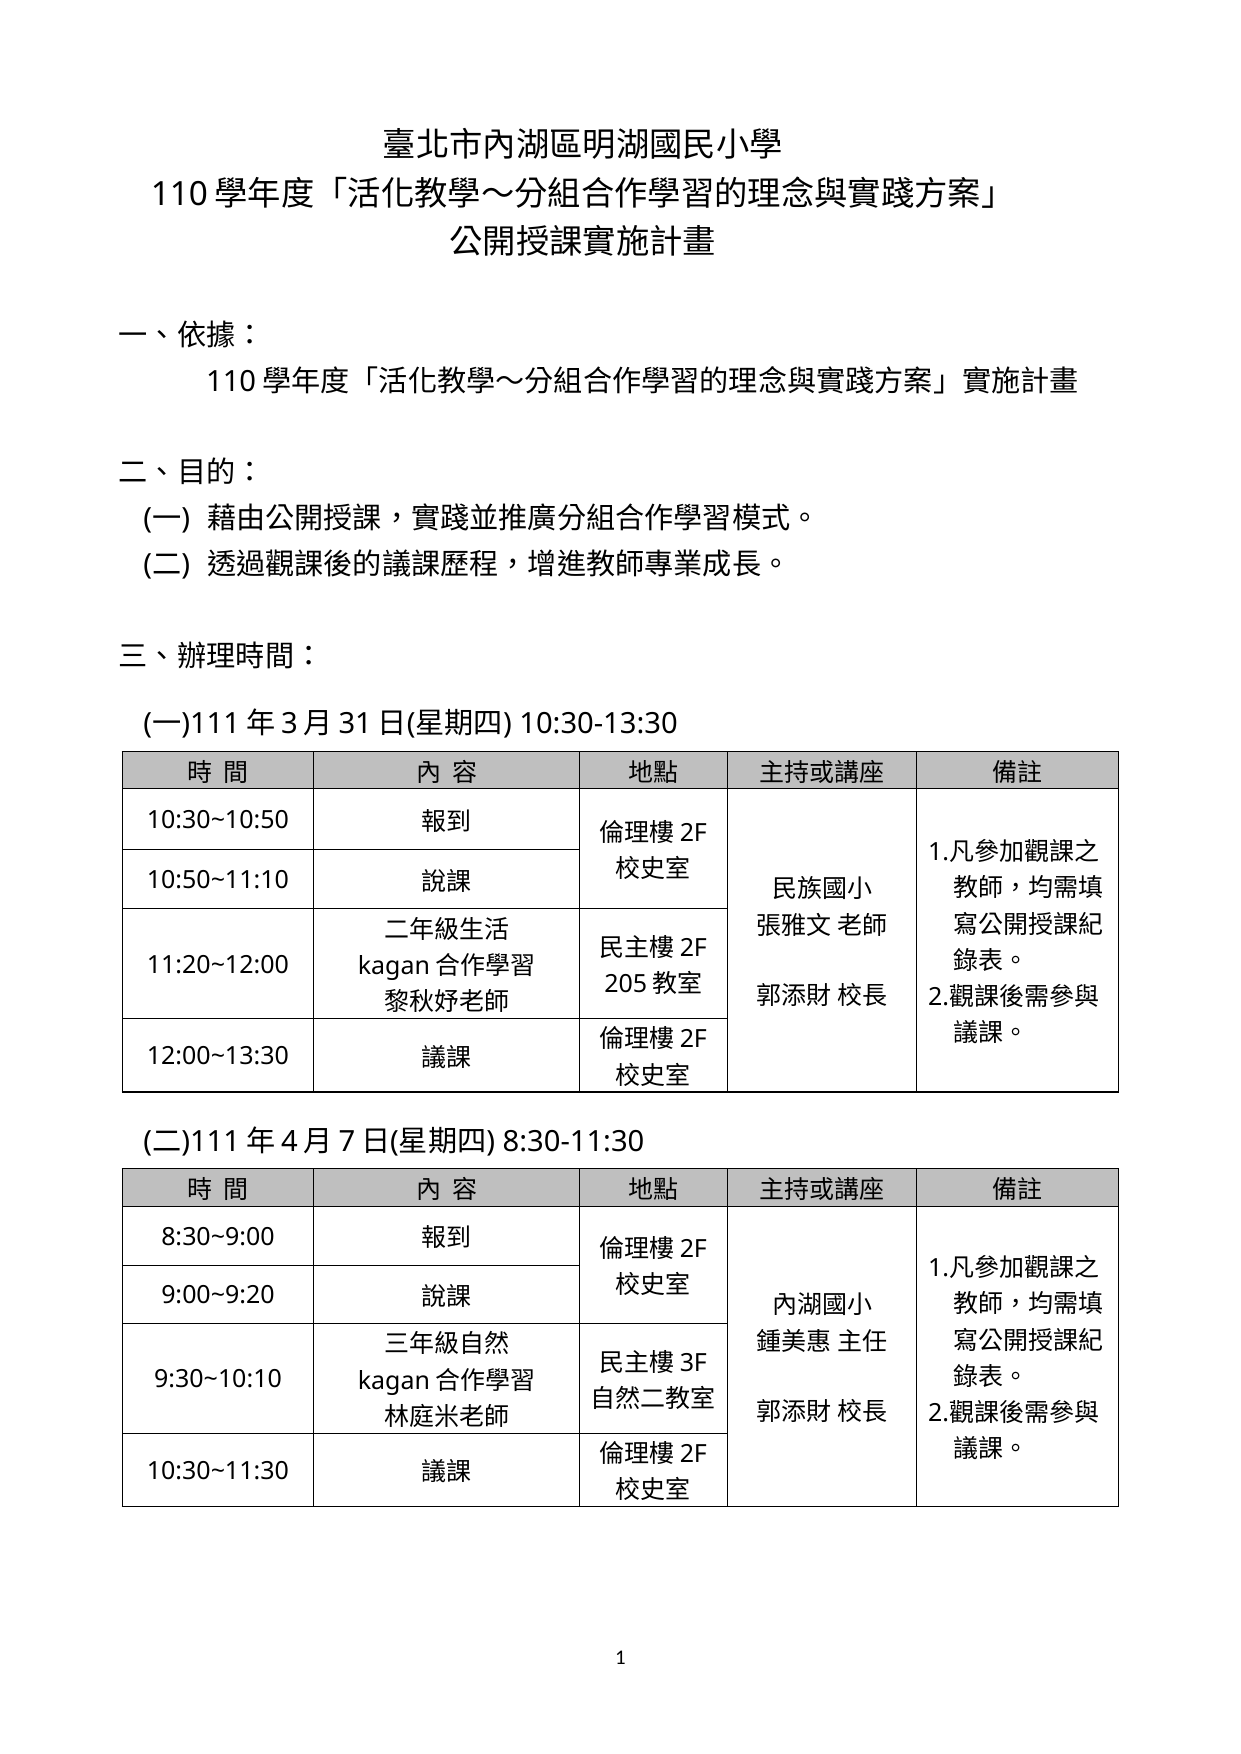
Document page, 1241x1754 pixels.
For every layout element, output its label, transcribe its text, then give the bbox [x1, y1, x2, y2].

table_cell 說課 [314, 850, 579, 908]
table_header 內 容 [314, 752, 579, 788]
table_cell 11:20~12:00 [123, 909, 313, 1018]
table_cell 議課 [314, 1434, 579, 1506]
table_header 內 容 [314, 1169, 579, 1206]
text (一)111年3月31日(星期四) 10:30-13:30 [143, 700, 1122, 742]
table_header 主持或講座 [728, 1169, 916, 1206]
table_cell 三年級自然 kagan合作學習 林庭米老師 [314, 1324, 579, 1433]
table_cell 倫理樓2F 校史室 [580, 1019, 727, 1091]
text 臺北市內湖區明湖國民小學 [59, 118, 1105, 166]
table_cell 民主樓3F 自然二教室 [580, 1324, 727, 1433]
table_cell 1.凡參加觀課之教師，均需填寫公開授課紀錄表。 2.觀課後需參與議課。 [917, 789, 1118, 1091]
table_cell 9:30~10:10 [123, 1324, 313, 1433]
table_cell 內湖國小 鍾美惠 主任 郭添財 校長 [728, 1207, 916, 1506]
table_header 備註 [917, 1169, 1118, 1206]
table_header 主持或講座 [728, 752, 916, 788]
table_cell 民主樓2F 205教室 [580, 909, 727, 1018]
table_cell 說課 [314, 1266, 579, 1323]
table_cell 8:30~9:00 [123, 1207, 313, 1264]
table_cell 9:00~9:20 [123, 1266, 313, 1323]
table_cell 12:00~13:30 [123, 1019, 313, 1091]
table_header 地點 [580, 752, 727, 788]
table_cell 報到 [314, 789, 579, 849]
text (二)111年4月7日(星期四) 8:30-11:30 [143, 1117, 1122, 1160]
table_cell 倫理樓2F 校史室 [580, 1434, 727, 1506]
list 辦理時間： [118, 629, 1122, 675]
table_cell 報到 [314, 1207, 579, 1264]
table_cell 民族國小 張雅文 老師 郭添財 校長 [728, 789, 916, 1091]
table_header 時 間 [123, 752, 313, 788]
text 公開授課實施計畫 [59, 215, 1105, 263]
list 依據： [118, 308, 1122, 354]
table_cell 倫理樓2F校史室 [580, 1207, 727, 1323]
text 110學年度「活化教學～分組合作學習的理念與實踐方案」 [59, 166, 1105, 215]
table_cell 1.凡參加觀課之教師，均需填寫公開授課紀錄表。 2.觀課後需參與議課。 [917, 1207, 1118, 1506]
list 透過觀課後的議課歷程，增進教師專業成長。 [143, 538, 1122, 583]
table_cell 二年級生活 kagan合作學習 黎秋妤老師 [314, 909, 579, 1018]
table_header 時 間 [123, 1169, 313, 1206]
list 目的： [118, 446, 1122, 492]
list 藉由公開授課，實踐並推廣分組合作學習模式。 [143, 492, 1122, 538]
table_cell 10:50~11:10 [123, 850, 313, 908]
table_cell 倫理樓2F 校史室 [580, 789, 727, 908]
table_cell 議課 [314, 1019, 579, 1091]
table_cell 10:30~11:30 [123, 1434, 313, 1506]
text 110學年度「活化教學～分組合作學習的理念與實踐方案」實施計畫 [168, 354, 1122, 400]
table_cell 10:30~10:50 [123, 789, 313, 849]
table_header 備註 [917, 752, 1118, 788]
table_header 地點 [580, 1169, 727, 1206]
